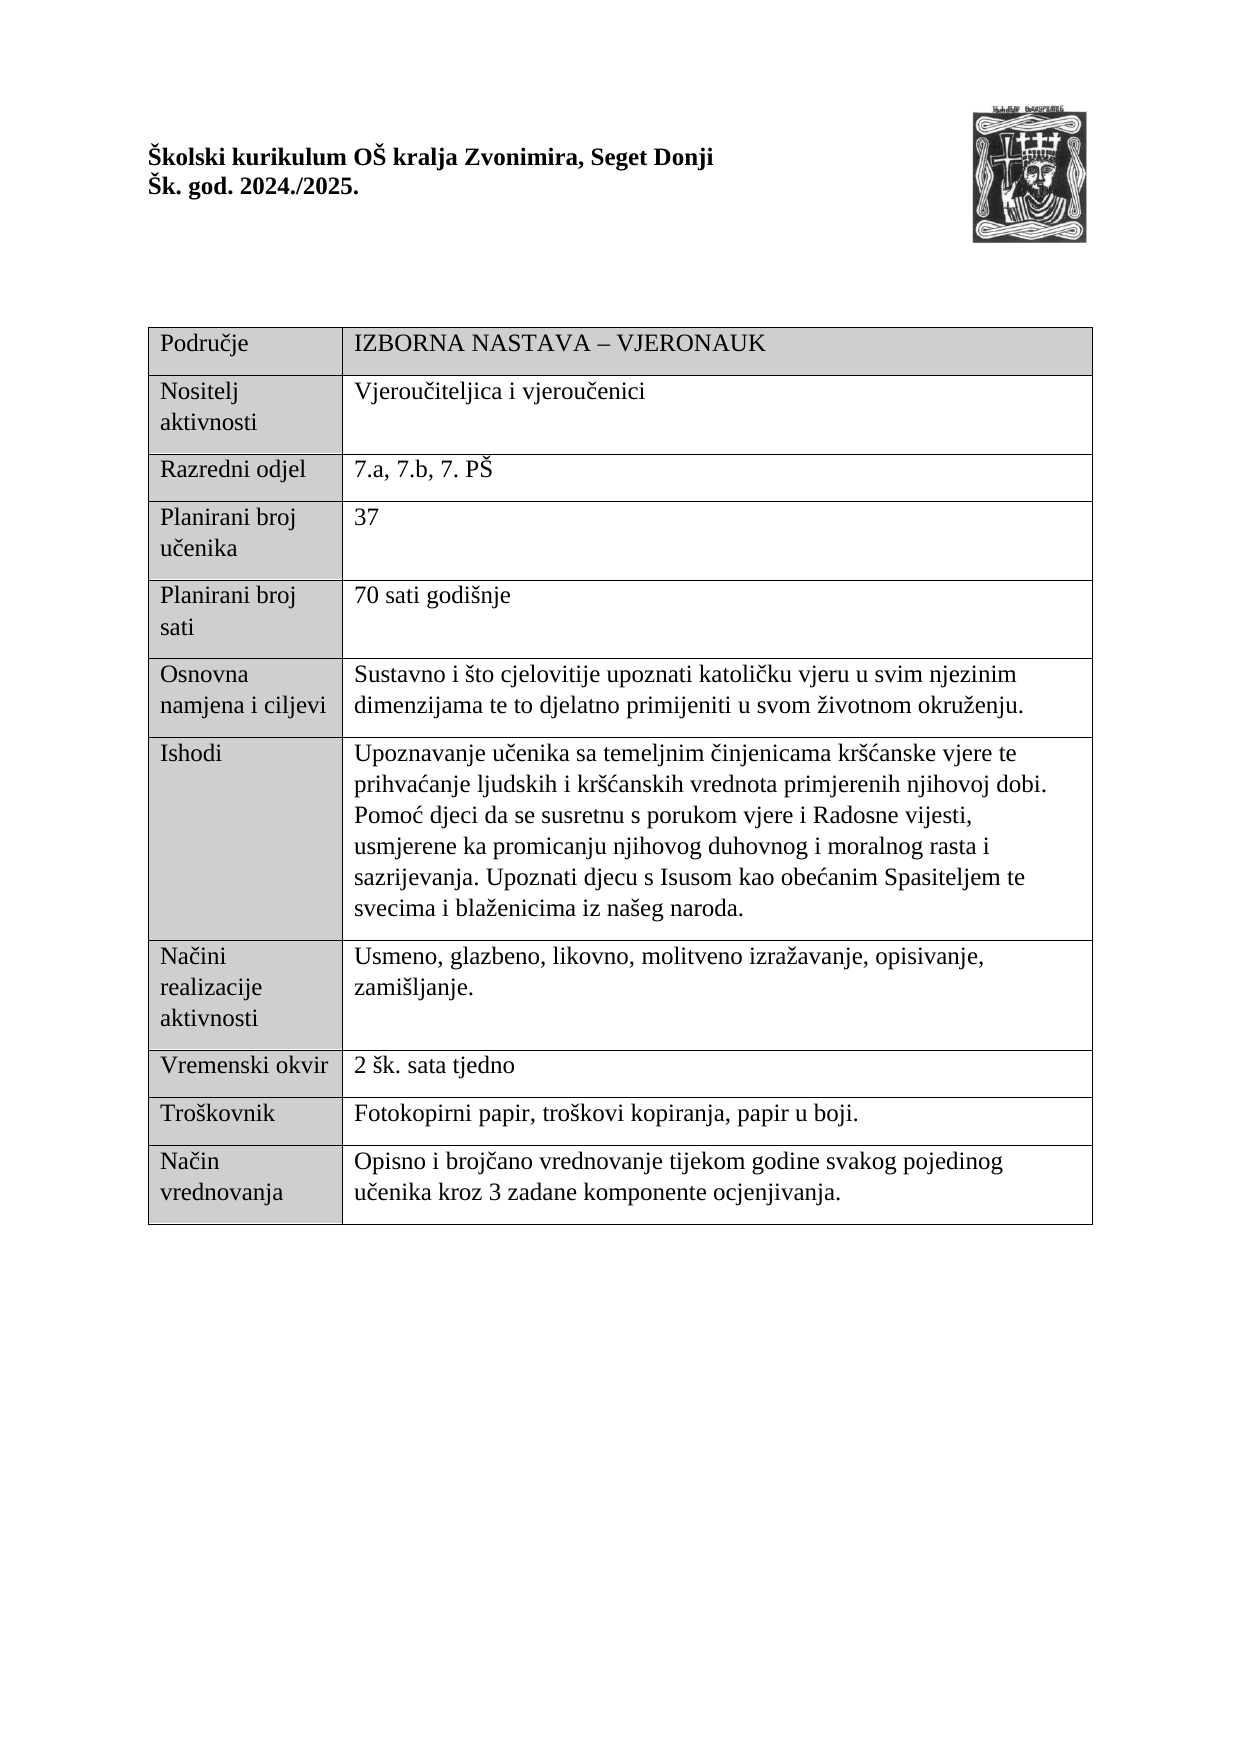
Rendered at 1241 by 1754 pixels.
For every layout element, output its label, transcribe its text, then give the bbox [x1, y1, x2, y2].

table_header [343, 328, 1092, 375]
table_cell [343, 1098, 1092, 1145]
picture [972, 104, 1087, 243]
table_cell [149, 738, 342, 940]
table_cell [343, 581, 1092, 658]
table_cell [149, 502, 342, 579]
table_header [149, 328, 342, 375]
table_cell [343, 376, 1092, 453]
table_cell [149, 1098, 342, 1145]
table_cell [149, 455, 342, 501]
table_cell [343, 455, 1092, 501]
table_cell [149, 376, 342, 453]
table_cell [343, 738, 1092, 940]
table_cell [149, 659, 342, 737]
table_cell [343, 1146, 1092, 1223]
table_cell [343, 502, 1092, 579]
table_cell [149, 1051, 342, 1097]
text Školski kurikulum OŠ kralja Zvonimira, Seget Donji Šk. god. 2024./2025. [148, 142, 716, 199]
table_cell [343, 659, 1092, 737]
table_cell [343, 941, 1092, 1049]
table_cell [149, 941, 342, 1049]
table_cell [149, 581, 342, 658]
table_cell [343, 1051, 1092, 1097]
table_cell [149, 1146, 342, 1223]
